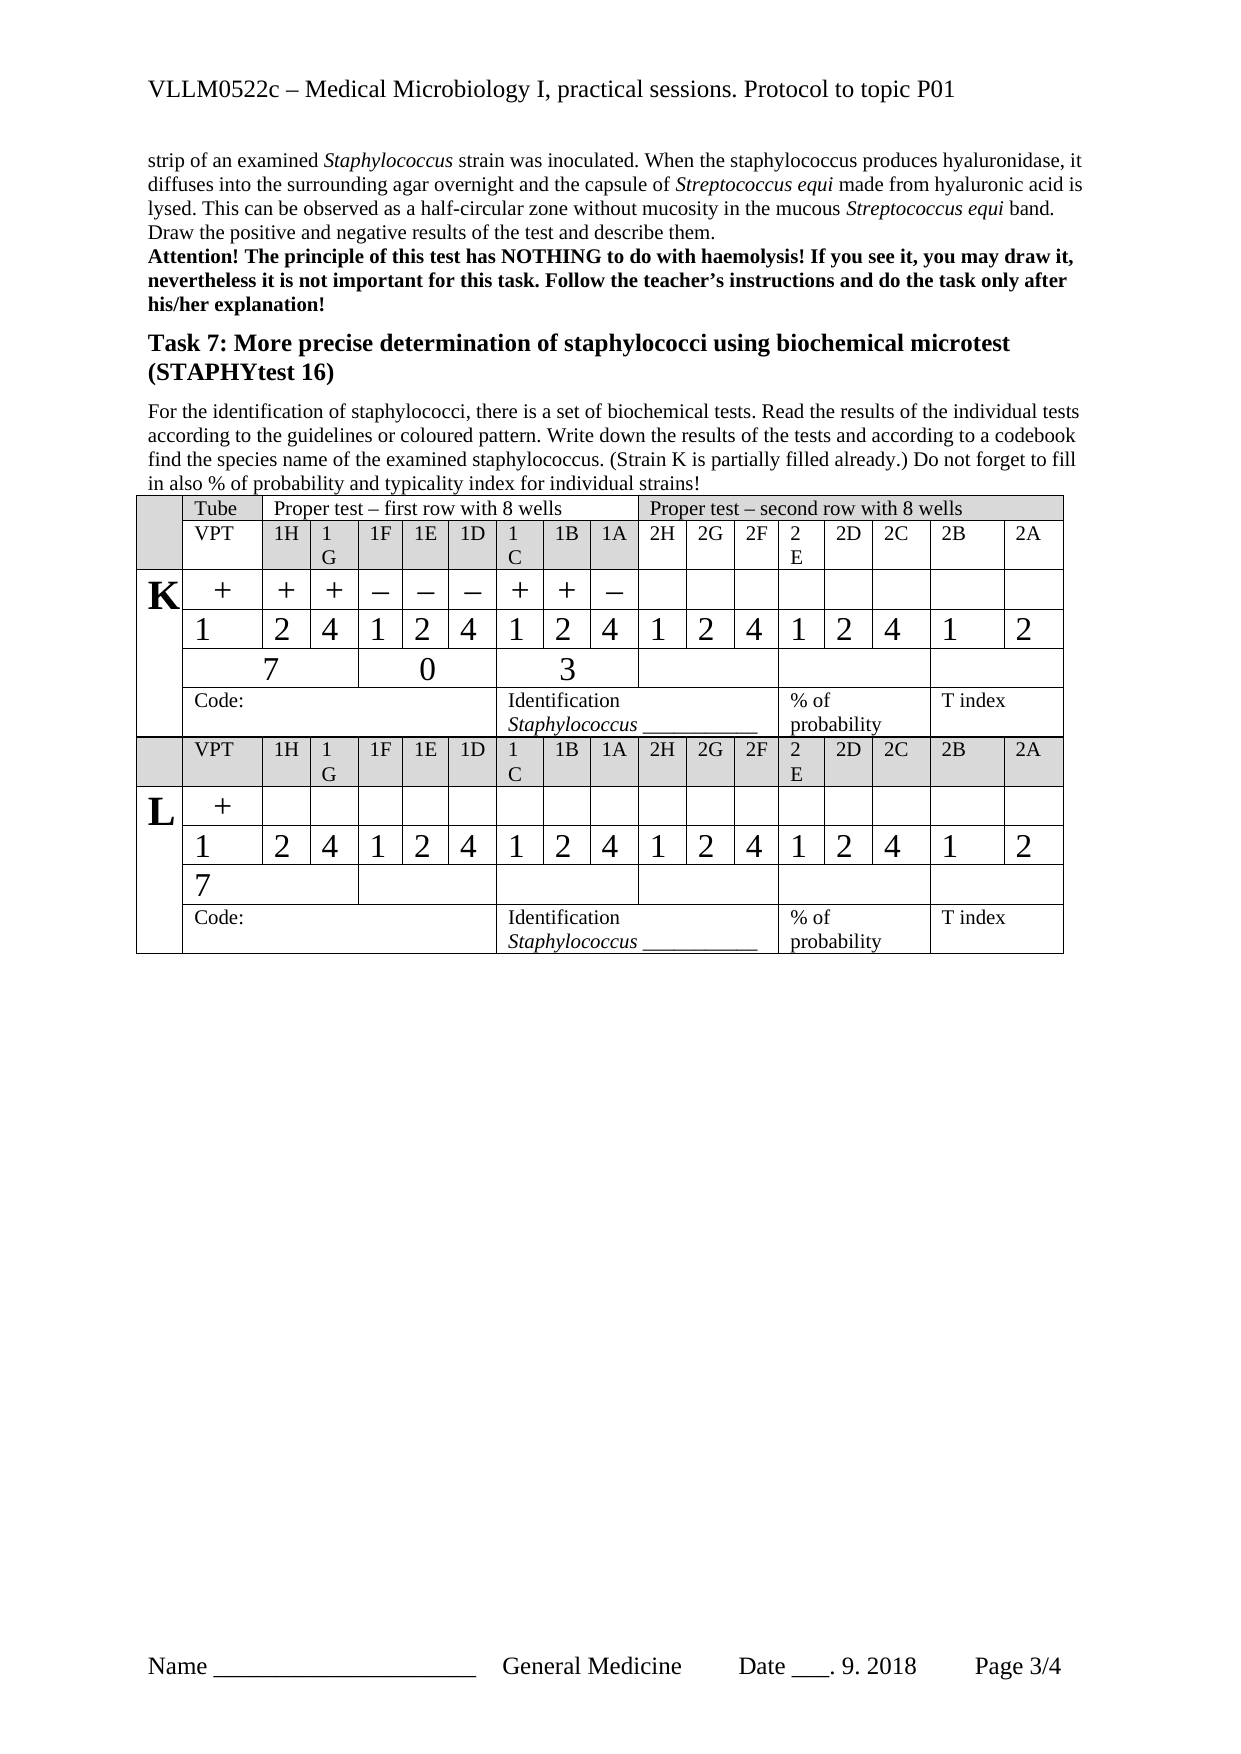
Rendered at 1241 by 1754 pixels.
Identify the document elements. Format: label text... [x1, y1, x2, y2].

table_cell 2D [825, 521, 872, 569]
table_header [137, 496, 182, 569]
table_cell 2 [825, 826, 872, 864]
table_cell [1005, 570, 1063, 608]
table_cell 2 [403, 610, 448, 648]
table_cell 2 [403, 826, 448, 864]
subtitle Task 7: More precise determination of staphylococci using biochemical microtest (STAPHYtest 16) [148, 328, 1093, 386]
table_cell [1005, 787, 1063, 825]
table_cell 1B [544, 521, 590, 569]
table_cell 7 [183, 649, 358, 687]
table_cell [825, 787, 872, 825]
table_cell 1G [311, 738, 358, 786]
table_cell [931, 570, 1004, 608]
table_cell 1A [591, 521, 638, 569]
table_cell 1 [931, 610, 1004, 648]
table_cell [311, 787, 358, 825]
table_cell [449, 787, 496, 825]
table_cell 1 [779, 610, 824, 648]
table_cell 2 [825, 610, 872, 648]
table_cell [639, 570, 686, 608]
table_cell 2A [1005, 738, 1063, 786]
table_cell 2 [687, 610, 734, 648]
table_cell 1F [359, 521, 402, 569]
table_cell [137, 738, 182, 786]
table_cell 2 [544, 610, 590, 648]
table_cell 1D [449, 738, 496, 786]
table_cell 2A [1005, 521, 1063, 569]
table_cell 4 [449, 826, 496, 864]
table_cell + [263, 570, 310, 608]
table_cell Identification Staphylococcus ___________ [497, 688, 778, 736]
table_cell [873, 570, 930, 608]
table_cell [497, 787, 543, 825]
table_cell [735, 570, 778, 608]
table_cell 2G [687, 521, 734, 569]
table_cell 2 [1005, 610, 1063, 648]
table_cell 1 [931, 826, 1004, 864]
table_cell Identification Staphylococcus ___________ [497, 905, 778, 953]
table_cell [931, 649, 1063, 687]
table_cell – [403, 570, 448, 608]
table_cell [931, 865, 1063, 904]
table_cell [779, 787, 824, 825]
table_cell 2F [735, 738, 778, 786]
table_cell 4 [735, 826, 778, 864]
table_cell [825, 570, 872, 608]
table_cell 4 [311, 610, 358, 648]
table_cell 7 [183, 865, 358, 904]
table_cell 2 [687, 826, 734, 864]
table_cell Code: [183, 905, 496, 953]
table_cell [779, 865, 930, 904]
table_cell 4 [311, 826, 358, 864]
table_cell Code: [183, 688, 496, 736]
table_cell + [497, 570, 543, 608]
table_cell 1F [359, 738, 402, 786]
table_cell 1 [359, 610, 402, 648]
table_cell [687, 570, 734, 608]
table_cell 1 [497, 826, 543, 864]
table_cell 4 [449, 610, 496, 648]
table_cell + [183, 787, 262, 825]
table_cell 2H [639, 738, 686, 786]
table_cell 1 [779, 826, 824, 864]
table_cell 1B [544, 738, 590, 786]
subtitle For the identification of staphylococci, there is a set of biochemical tests. Read the results of the individual tests according to the guidelines or coloured pattern. Write down the results of the tests and according to a codebook find the species name of the examined staphylococcus. (Strain K is partially filled already.) Do not forget to fill in also % of probability and typicality index for individual strains! [148, 398, 1093, 495]
table_cell 1G [311, 521, 358, 569]
table_cell 2B [931, 738, 1004, 786]
table_cell 1E [403, 521, 448, 569]
table_cell [931, 787, 1004, 825]
table_cell VPT [183, 521, 262, 569]
table_cell % of probability [779, 905, 930, 953]
table_cell 2H [639, 521, 686, 569]
table_cell + [311, 570, 358, 608]
table_cell L [137, 787, 182, 953]
table_cell [639, 787, 686, 825]
table_cell 1 [639, 610, 686, 648]
table_cell [639, 649, 778, 687]
table_header Tube [183, 496, 262, 520]
table_cell 2B [931, 521, 1004, 569]
table_cell 1 [497, 610, 543, 648]
table_cell 2 [544, 826, 590, 864]
table_cell 1H [263, 521, 310, 569]
table_cell [359, 787, 402, 825]
table_cell 2G [687, 738, 734, 786]
table_cell 2 [263, 610, 310, 648]
table_cell 1C [497, 738, 543, 786]
table_cell 1 [183, 826, 262, 864]
table_cell [735, 787, 778, 825]
table_cell 2C [873, 521, 930, 569]
table_cell – [359, 570, 402, 608]
table_cell – [449, 570, 496, 608]
table_cell 3 [497, 649, 638, 687]
table_cell + [544, 570, 590, 608]
table_cell 4 [591, 610, 638, 648]
table_cell [873, 787, 930, 825]
table_cell 1 [359, 826, 402, 864]
text Attention! The principle of this test has NOTHING to do with haemolysis! If you see it, you may draw it, nevertheless it is not important for this task. Follow the teacher’s instructions and do the task only after his/her explanation! [148, 244, 1093, 316]
table_cell 2C [873, 738, 930, 786]
table_cell 4 [591, 826, 638, 864]
table_cell 1E [403, 738, 448, 786]
table_cell 2F [735, 521, 778, 569]
table_cell + [183, 570, 262, 608]
table_cell [497, 865, 638, 904]
table_cell [639, 865, 778, 904]
table_cell [591, 787, 638, 825]
table_cell 1A [591, 738, 638, 786]
table_cell 4 [735, 610, 778, 648]
table_cell [359, 865, 496, 904]
table_cell 1H [263, 738, 310, 786]
table_cell VPT [183, 738, 262, 786]
table_header Proper test – second row with 8 wells [639, 496, 1063, 520]
table_cell – [591, 570, 638, 608]
table_cell 1 [183, 610, 262, 648]
table_cell 2 [263, 826, 310, 864]
table_cell [263, 787, 310, 825]
table_cell [403, 787, 448, 825]
table_cell 2D [825, 738, 872, 786]
table_cell 2E [779, 521, 824, 569]
table_cell % of probability [779, 688, 930, 736]
table_cell [544, 787, 590, 825]
table_cell 0 [359, 649, 496, 687]
table_cell 1D [449, 521, 496, 569]
table_header Proper test – first row with 8 wells [263, 496, 638, 520]
table_cell 1 [639, 826, 686, 864]
table_cell 2E [779, 738, 824, 786]
table_cell 4 [873, 610, 930, 648]
table_cell [687, 787, 734, 825]
table_cell [779, 649, 930, 687]
table_cell T index [931, 905, 1063, 953]
table_cell 2 [1005, 826, 1063, 864]
table_cell K [137, 570, 182, 736]
table_cell [779, 570, 824, 608]
table_cell 1C [497, 521, 543, 569]
table_cell 4 [873, 826, 930, 864]
table_cell T index [931, 688, 1063, 736]
